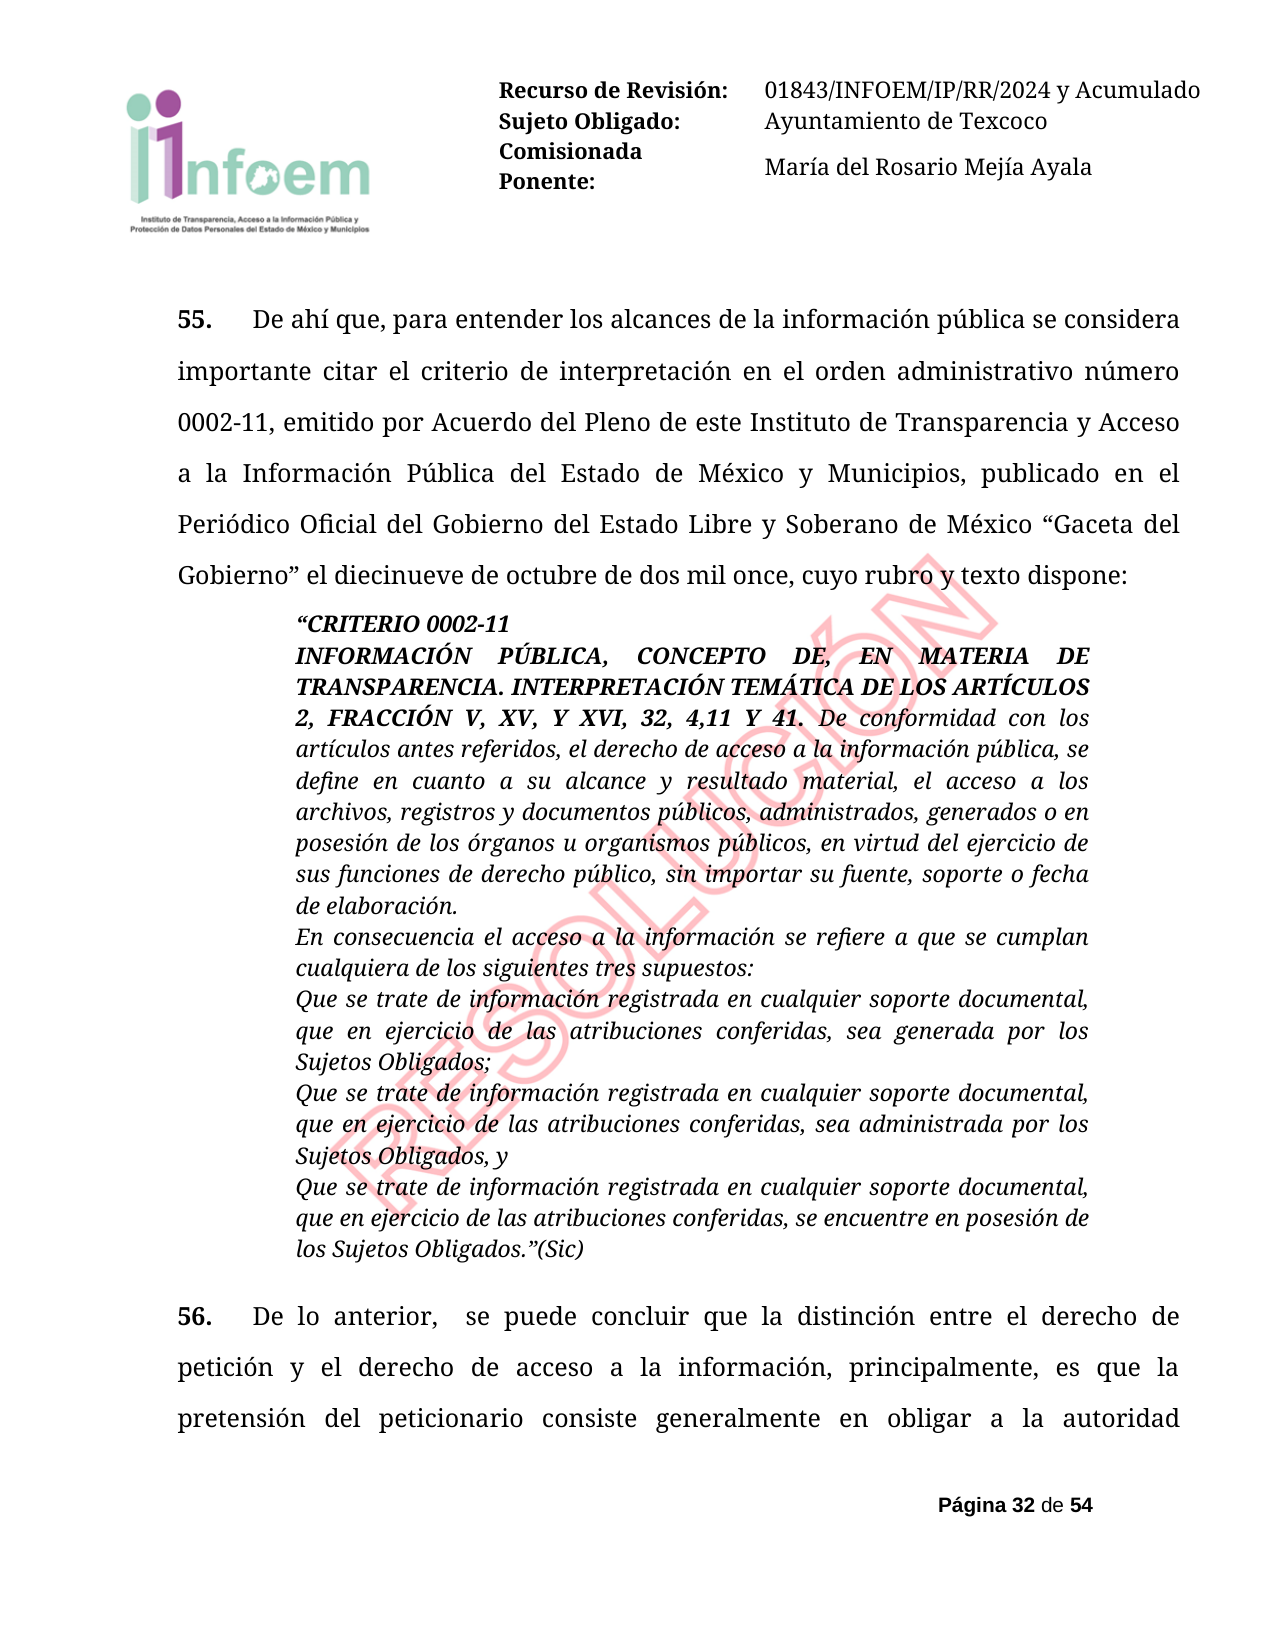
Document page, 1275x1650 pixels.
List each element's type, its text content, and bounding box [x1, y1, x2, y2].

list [177, 1299, 1181, 1435]
picture [6, 29, 1275, 1650]
text En consecuencia el acceso a la información se refiere a que se cumplan cualquiera de los siguientes tres supuestos: [295, 921, 1092, 983]
text “CRITERIO 0002-11 [295, 608, 1092, 639]
text Que se trate de información registrada en cualquier soporte documental, que en ejercicio de las atribuciones conferidas, se encuentre en posesión de los Sujetos Obligados.”(Sic) [295, 1171, 1092, 1264]
text INFORMACIÓN PÚBLICA, CONCEPTO DE, EN MATERIA DE TRANSPARENCIA. INTERPRETACIÓN TEMÁTICA DE LOS ARTÍCULOS 2, FRACCIÓN V, XV, Y XVI, 32, 4,11 Y 41. De conformidad con los artículos antes referidos, el derecho de acceso a la información pública, se define en cuanto a su alcance y resultado material, el acceso a los archivos, registros y documentos públicos, administrados, generados o en posesión de los órganos u organismos públicos, en virtud del ejercicio de sus funciones de derecho público, sin importar su fuente, soporte o fecha de elaboración. [295, 639, 1092, 921]
list De ahí que, para entender los alcances de la información pública se considera importante citar el criterio de interpretación en el orden administrativo número 0002-11, emitido por Acuerdo del Pleno de este Instituto de Transparencia y Acceso a la Información Pública del Estado de México y Municipios, publicado en el Periódico Oficial del Gobierno del Estado Libre y Soberano de México “Gaceta del Gobierno” el diecinueve de octubre de dos mil once, cuyo rubro y texto dispone: [177, 302, 1181, 591]
text Que se trate de información registrada en cualquier soporte documental, que en ejercicio de las atribuciones conferidas, sea generada por los Sujetos Obligados; [295, 983, 1092, 1077]
text Que se trate de información registrada en cualquier soporte documental, que en ejercicio de las atribuciones conferidas, sea administrada por los Sujetos Obligados, y [295, 1077, 1092, 1171]
